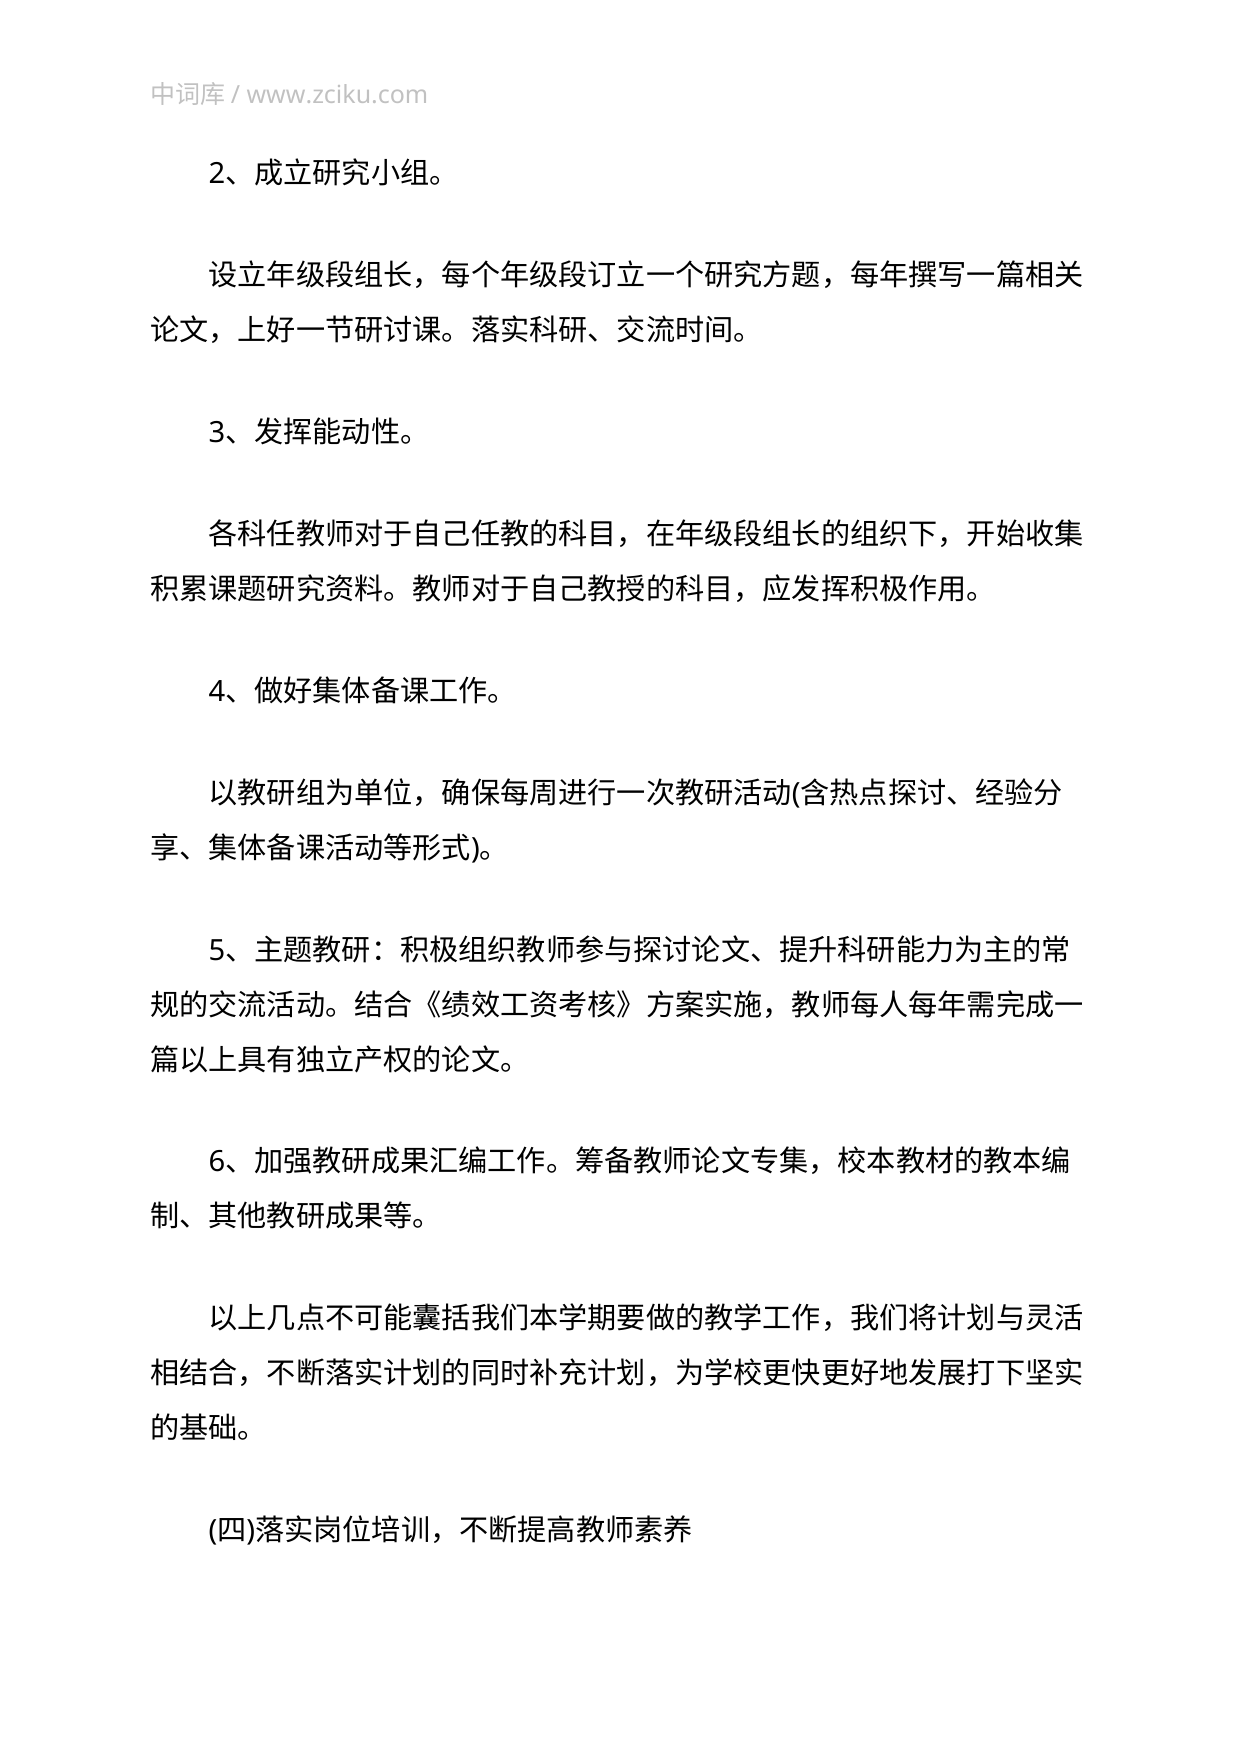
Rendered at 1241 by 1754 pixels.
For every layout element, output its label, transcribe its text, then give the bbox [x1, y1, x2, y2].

text 4、做好集体备课工作。 [150, 667, 1090, 710]
text 5、主题教研：积极组织教师参与探讨论文、提升科研能力为主的常规的交流活动。结合《绩效工资考核》方案实施，教师每人每年需完成一篇以上具有独立产权的论文。 [150, 926, 1090, 1078]
text 以教研组为单位，确保每周进行一次教研活动(含热点探讨、经验分享、集体备课活动等形式)。 [150, 769, 1090, 867]
text (四)落实岗位培训，不断提高教师素养 [150, 1506, 1090, 1549]
text 3、发挥能动性。 [150, 409, 1090, 451]
text 以上几点不可能囊括我们本学期要做的教学工作，我们将计划与灵活相结合，不断落实计划的同时补充计划，为学校更快更好地发展打下坚实的基础。 [150, 1295, 1090, 1447]
text 各科任教师对于自己任教的科目，在年级段组长的组织下，开始收集积累课题研究资料。教师对于自己教授的科目，应发挥积极作用。 [150, 511, 1090, 608]
text 2、成立研究小组。 [150, 150, 1090, 192]
text 6、加强教研成果汇编工作。筹备教师论文专集，校本教材的教本编制、其他教研成果等。 [150, 1138, 1090, 1235]
text 设立年级段组长，每个年级段订立一个研究方题，每年撰写一篇相关论文，上好一节研讨课。落实科研、交流时间。 [150, 252, 1090, 349]
